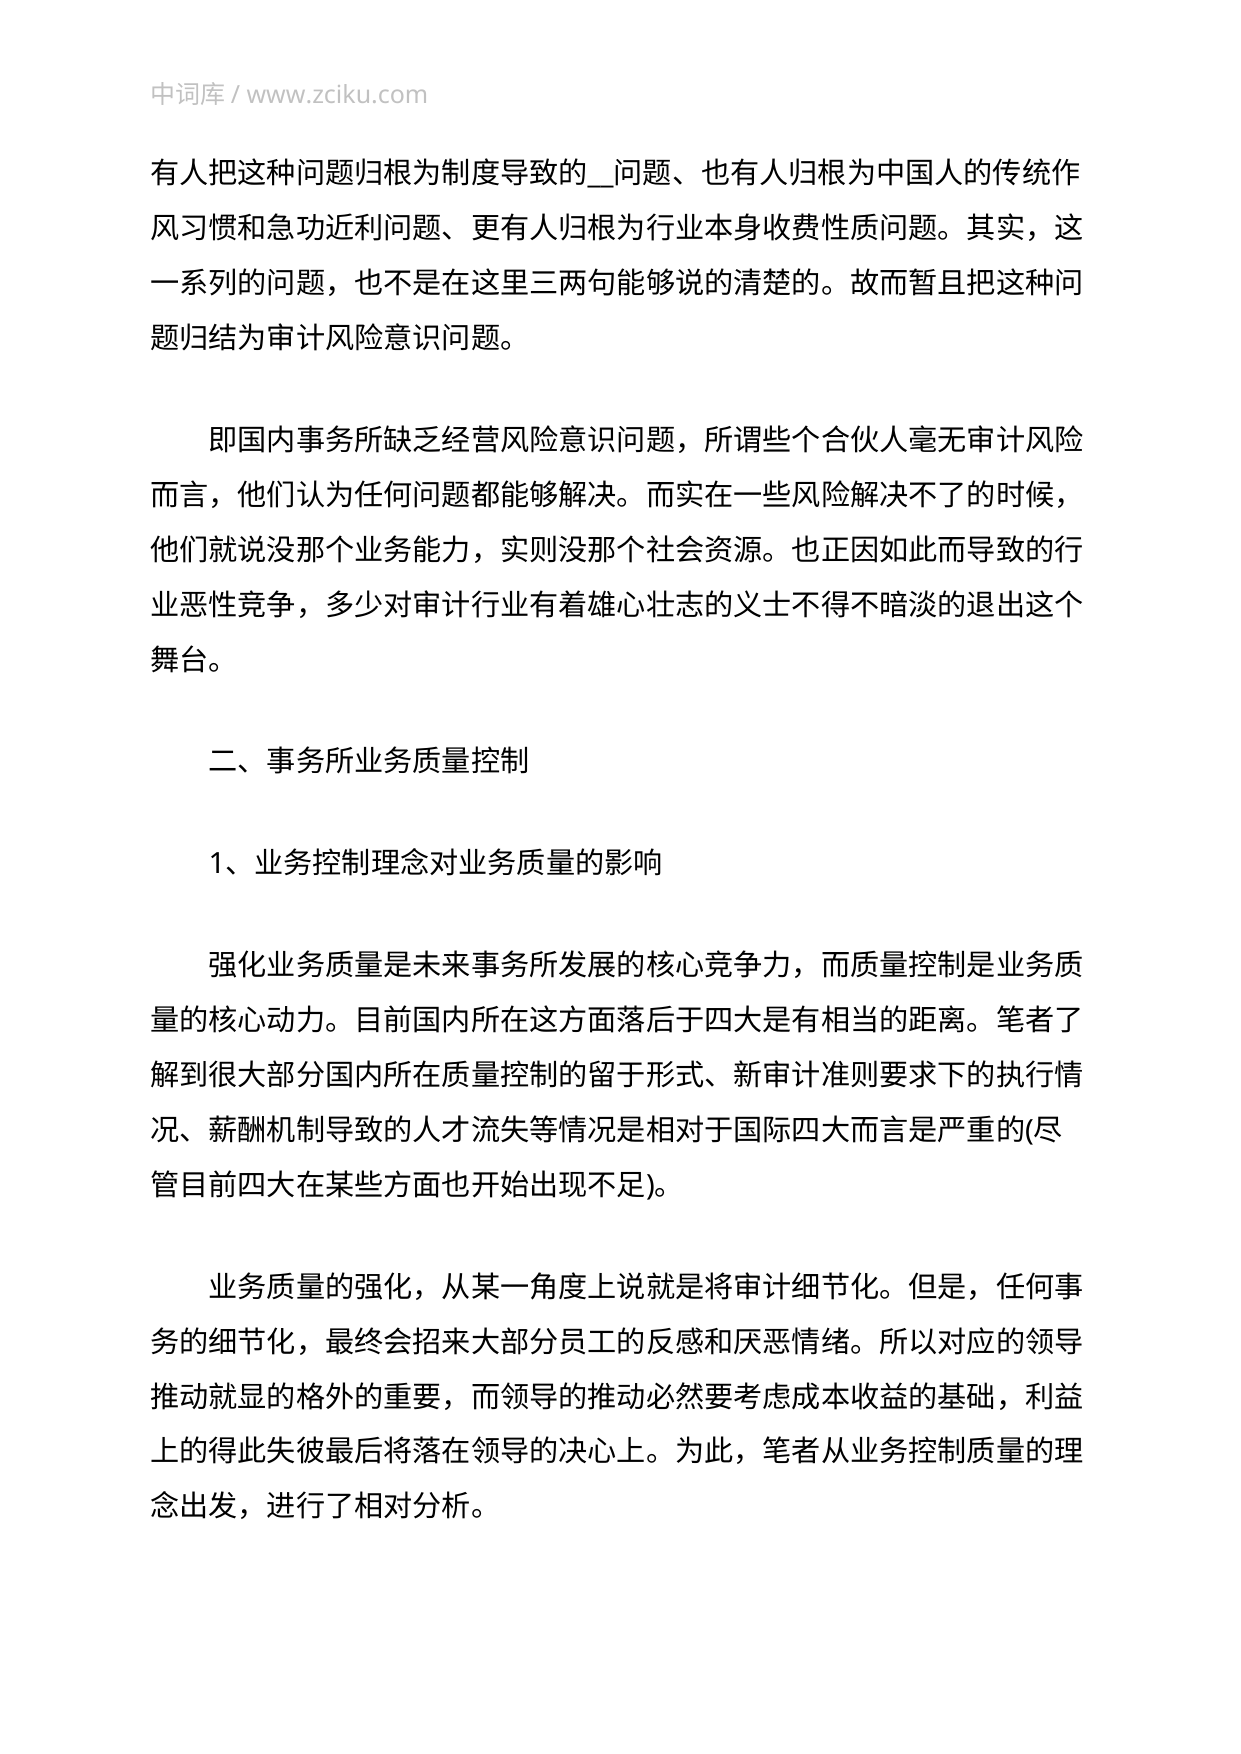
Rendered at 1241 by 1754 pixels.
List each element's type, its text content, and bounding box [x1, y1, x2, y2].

text 业务质量的强化，从某一角度上说就是将审计细节化。但是，任何事务的细节化，最终会招来大部分员工的反感和厌恶情绪。所以对应的领导推动就显的格外的重要，而领导的推动必然要考虑成本收益的基础，利益上的得此失彼最后将落在领导的决心上。为此，笔者从业务控制质量的理念出发，进行了相对分析。 [150, 1263, 1090, 1525]
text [150, 150, 1090, 357]
text 即国内事务所缺乏经营风险意识问题，所谓些个合伙人毫无审计风险而言，他们认为任何问题都能够解决。而实在一些风险解决不了的时候，他们就说没那个业务能力，实则没那个社会资源。也正因如此而导致的行业恶性竞争，多少对审计行业有着雄心壮志的义士不得不暗淡的退出这个舞台。 [150, 417, 1090, 678]
text 强化业务质量是未来事务所发展的核心竞争力，而质量控制是业务质量的核心动力。目前国内所在这方面落后于四大是有相当的距离。笔者了解到很大部分国内所在质量控制的留于形式、新审计准则要求下的执行情况、薪酬机制导致的人才流失等情况是相对于国际四大而言是严重的(尽管目前四大在某些方面也开始出现不足)。 [150, 942, 1090, 1204]
text 二、事务所业务质量控制 [150, 738, 1090, 780]
text 1、业务控制理念对业务质量的影响 [150, 840, 1090, 882]
